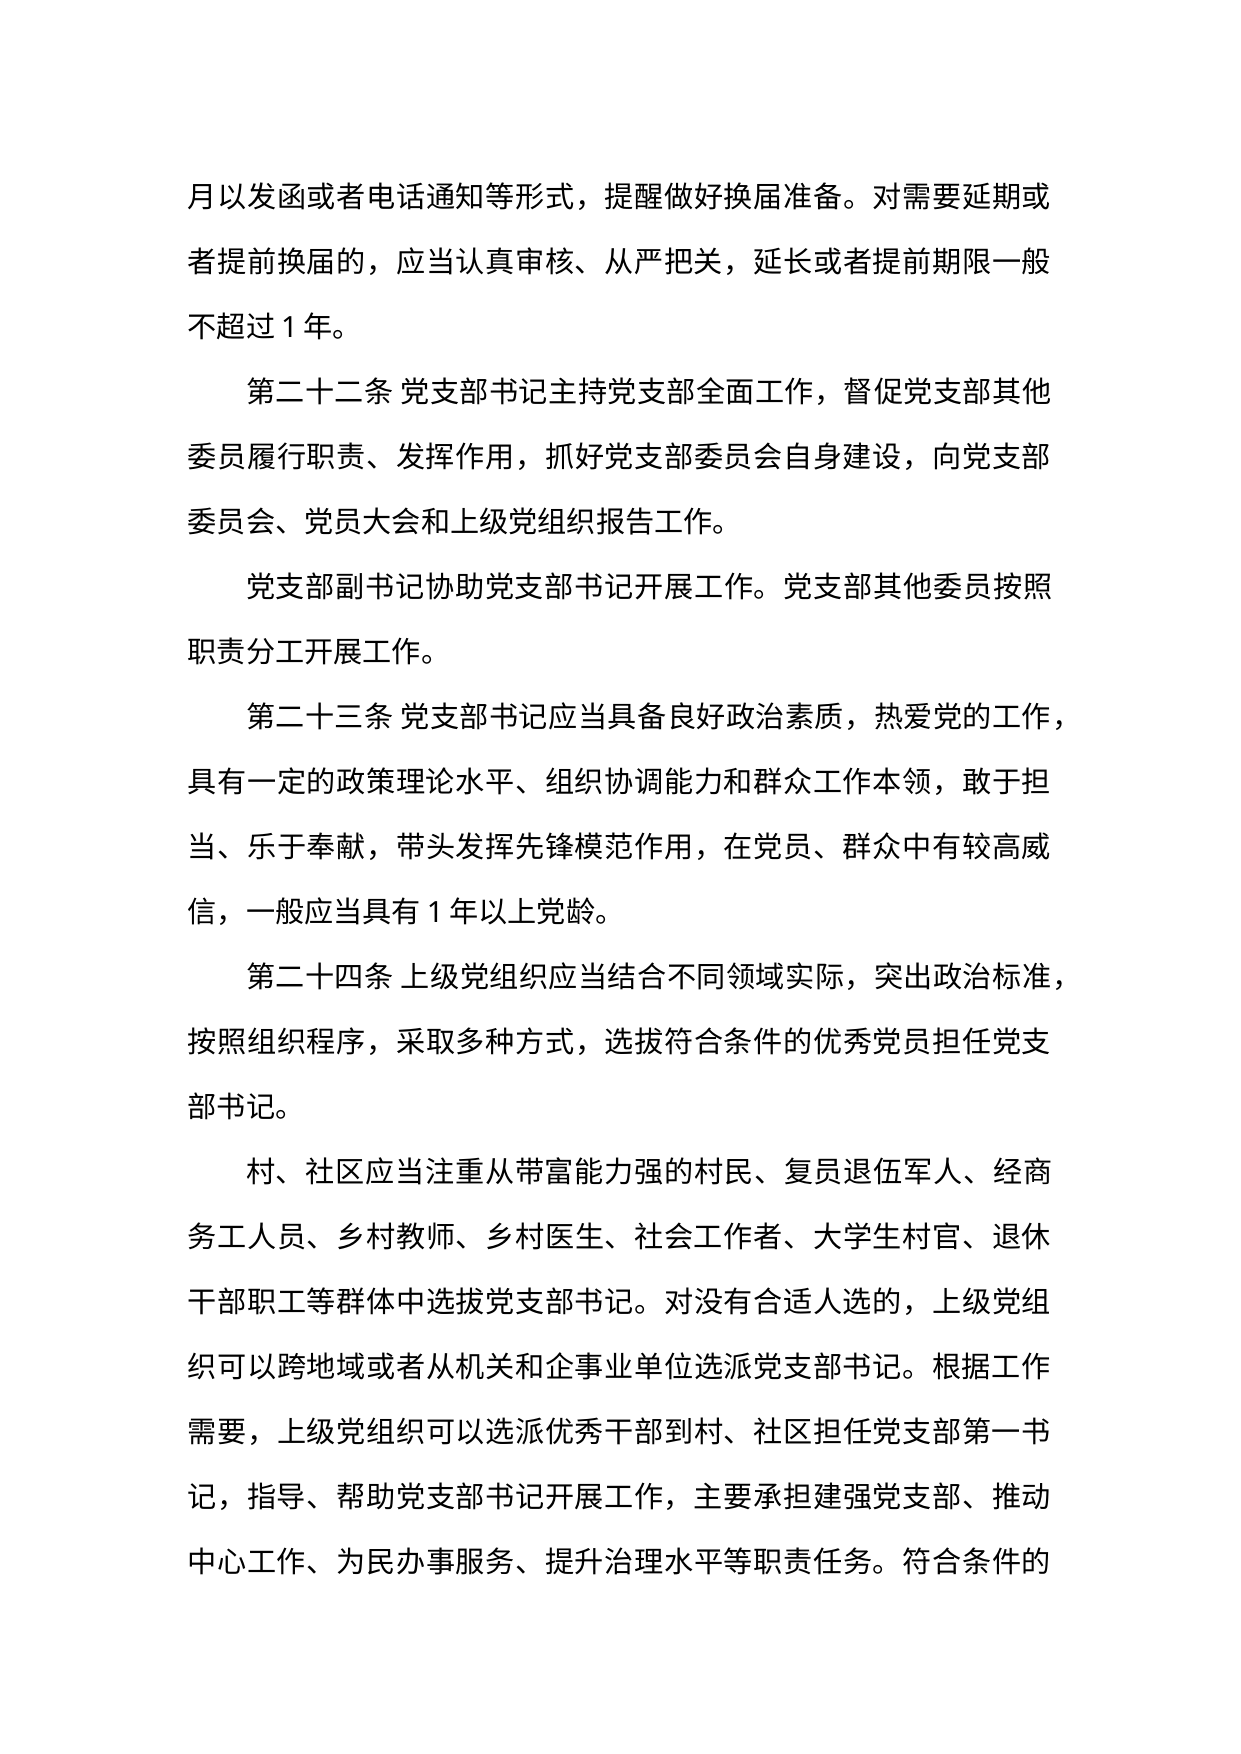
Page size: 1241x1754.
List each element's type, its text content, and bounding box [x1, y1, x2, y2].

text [187, 162, 1053, 357]
text 第二十二条 党支部书记主持党支部全面工作，督促党支部其他委员履行职责、发挥作用，抓好党支部委员会自身建设，向党支部委员会、党员大会和上级党组织报告工作。 [187, 357, 1053, 552]
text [187, 1137, 1053, 1592]
text 党支部副书记协助党支部书记开展工作。党支部其他委员按照职责分工开展工作。 [187, 552, 1053, 682]
text 第二十四条 上级党组织应当结合不同领域实际，突出政治标准，按照组织程序，采取多种方式，选拔符合条件的优秀党员担任党支部书记。 [187, 942, 1053, 1137]
text 第二十三条 党支部书记应当具备良好政治素质，热爱党的工作，具有一定的政策理论水平、组织协调能力和群众工作本领，敢于担当、乐于奉献，带头发挥先锋模范作用，在党员、群众中有较高威信，一般应当具有1年以上党龄。 [187, 682, 1053, 942]
